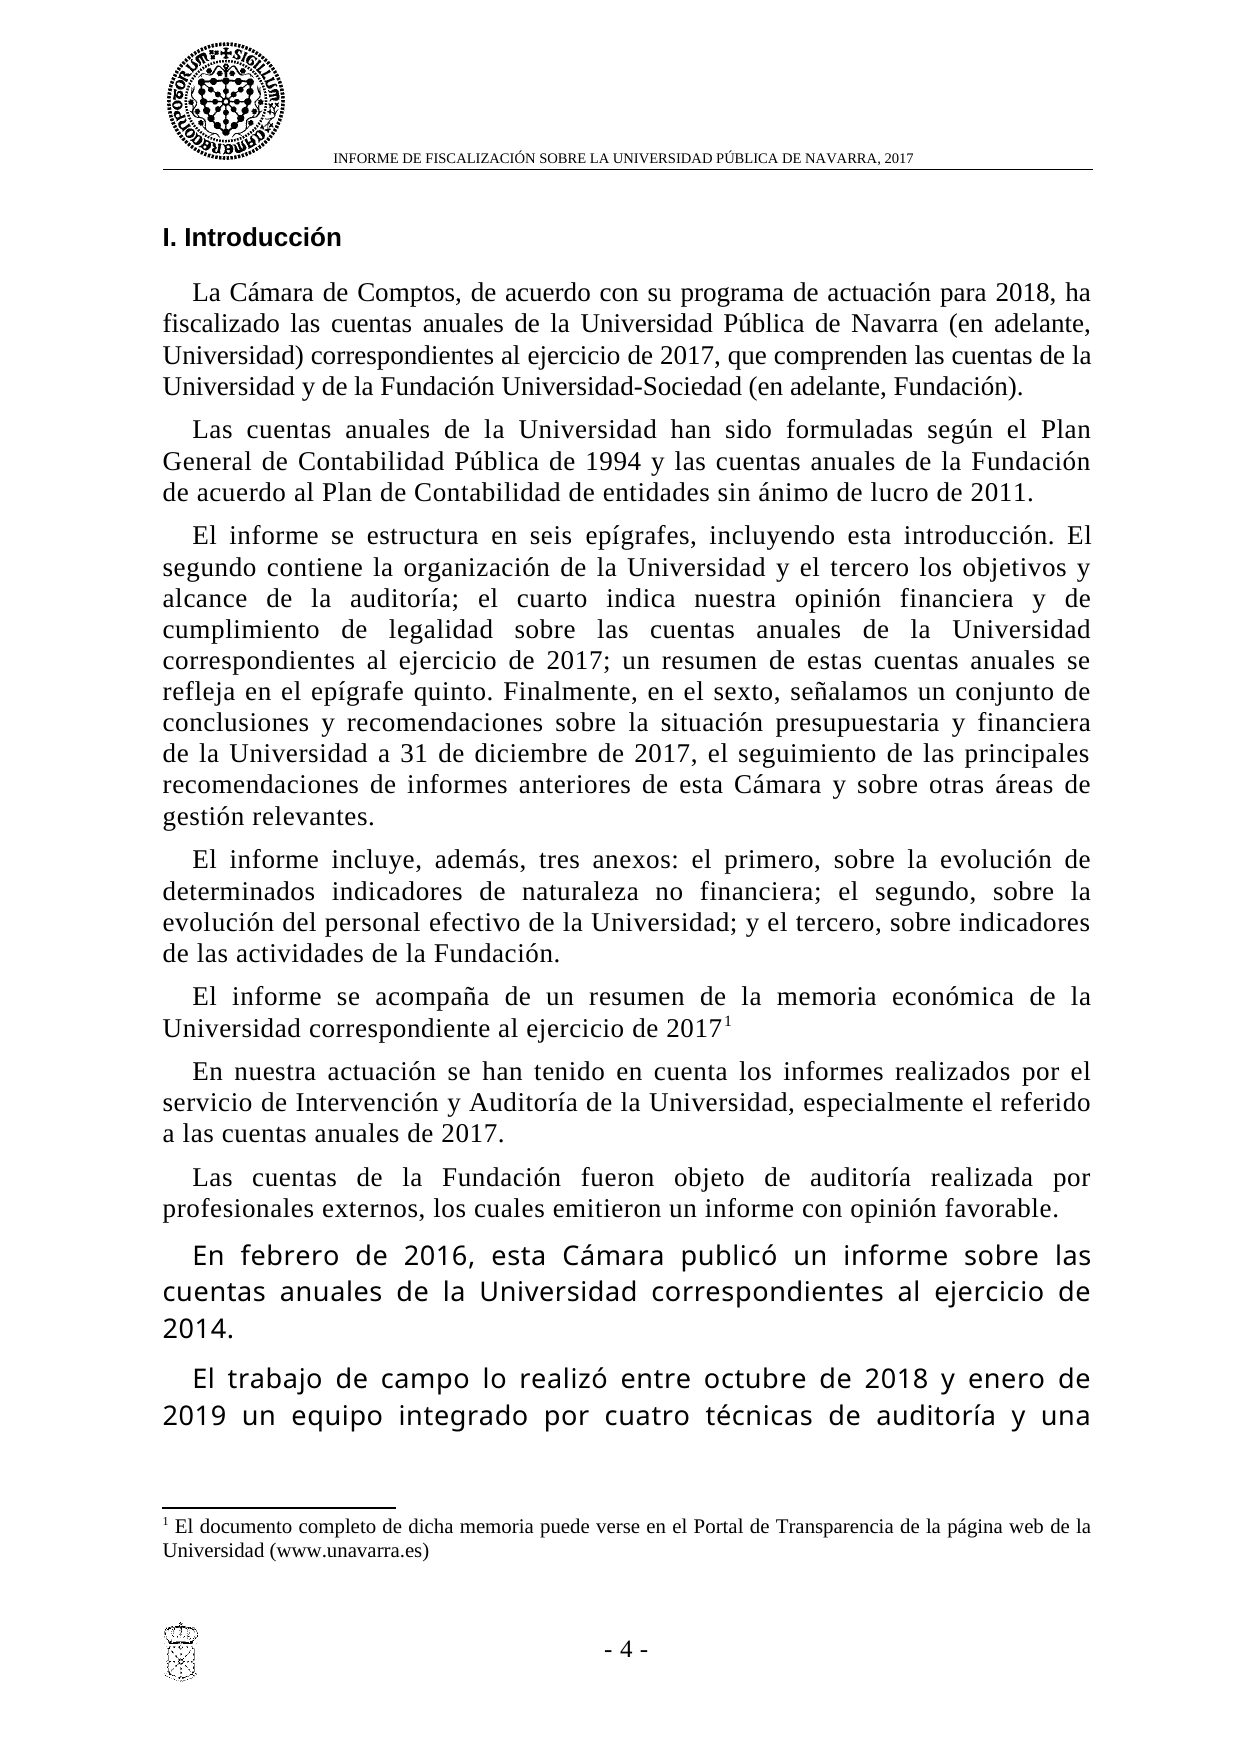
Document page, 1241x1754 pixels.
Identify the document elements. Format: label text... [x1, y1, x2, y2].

text Las cuentas anuales de la Universidad han sido formuladas según el Plan General de Contabilidad Pública de 1994 y las cuentas anuales de la Fundación de acuerdo al Plan de Contabilidad de entidades sin ánimo de lucro de 2011. [162, 413, 1093, 507]
text I. Introducción [162, 222, 1093, 251]
text En nuestra actuación se han tenido en cuenta los informes realizados por el servicio de Intervención y Auditoría de la Universidad, especialmente el referido a las cuentas anuales de 2017. [162, 1055, 1093, 1149]
text Las cuentas de la Fundación fueron objeto de auditoría realizada por profesionales externos, los cuales emitieron un informe con opinión favorable. [162, 1161, 1093, 1223]
text La Cámara de Comptos, de acuerdo con su programa de actuación para 2018, ha fiscalizado las cuentas anuales de la Universidad Pública de Navarra (en adelante, Universidad) correspondientes al ejercicio de 2017, que comprenden las cuentas de la Universidad y de la Fundación Universidad-Sociedad (en adelante, Fundación). [162, 276, 1093, 401]
text El informe se estructura en seis epígrafes, incluyendo esta introducción. El segundo contiene la organización de la Universidad y el tercero los objetivos y alcance de la auditoría; el cuarto indica nuestra opinión financiera y de cumplimiento de legalidad sobre las cuentas anuales de la Universidad correspondientes al ejercicio de 2017; un resumen de estas cuentas anuales se refleja en el epígrafe quinto. Finalmente, en el sexto, señalamos un conjunto de conclusiones y recomendaciones sobre la situación presupuestaria y financiera de la Universidad a 31 de diciembre de 2017, el seguimiento de las principales recomendaciones de informes anteriores de esta Cámara y sobre otras áreas de gestión relevantes. [162, 519, 1093, 831]
text El informe incluye, además, tres anexos: el primero, sobre la evolución de determinados indicadores de naturaleza no financiera; el segundo, sobre la evolución del personal efectivo de la Universidad; y el tercero, sobre indicadores de las actividades de la Fundación. [162, 843, 1093, 968]
text En febrero de 2016, esta Cámara publicó un informe sobre las cuentas anuales de la Universidad correspondientes al ejercicio de 2014. [162, 1236, 1093, 1347]
picture [162, 1621, 199, 1683]
picture [162, 38, 289, 164]
text El informe se acompaña de un resumen de la memoria económica de la Universidad correspondiente al ejercicio de 2017 [162, 981, 1093, 1043]
